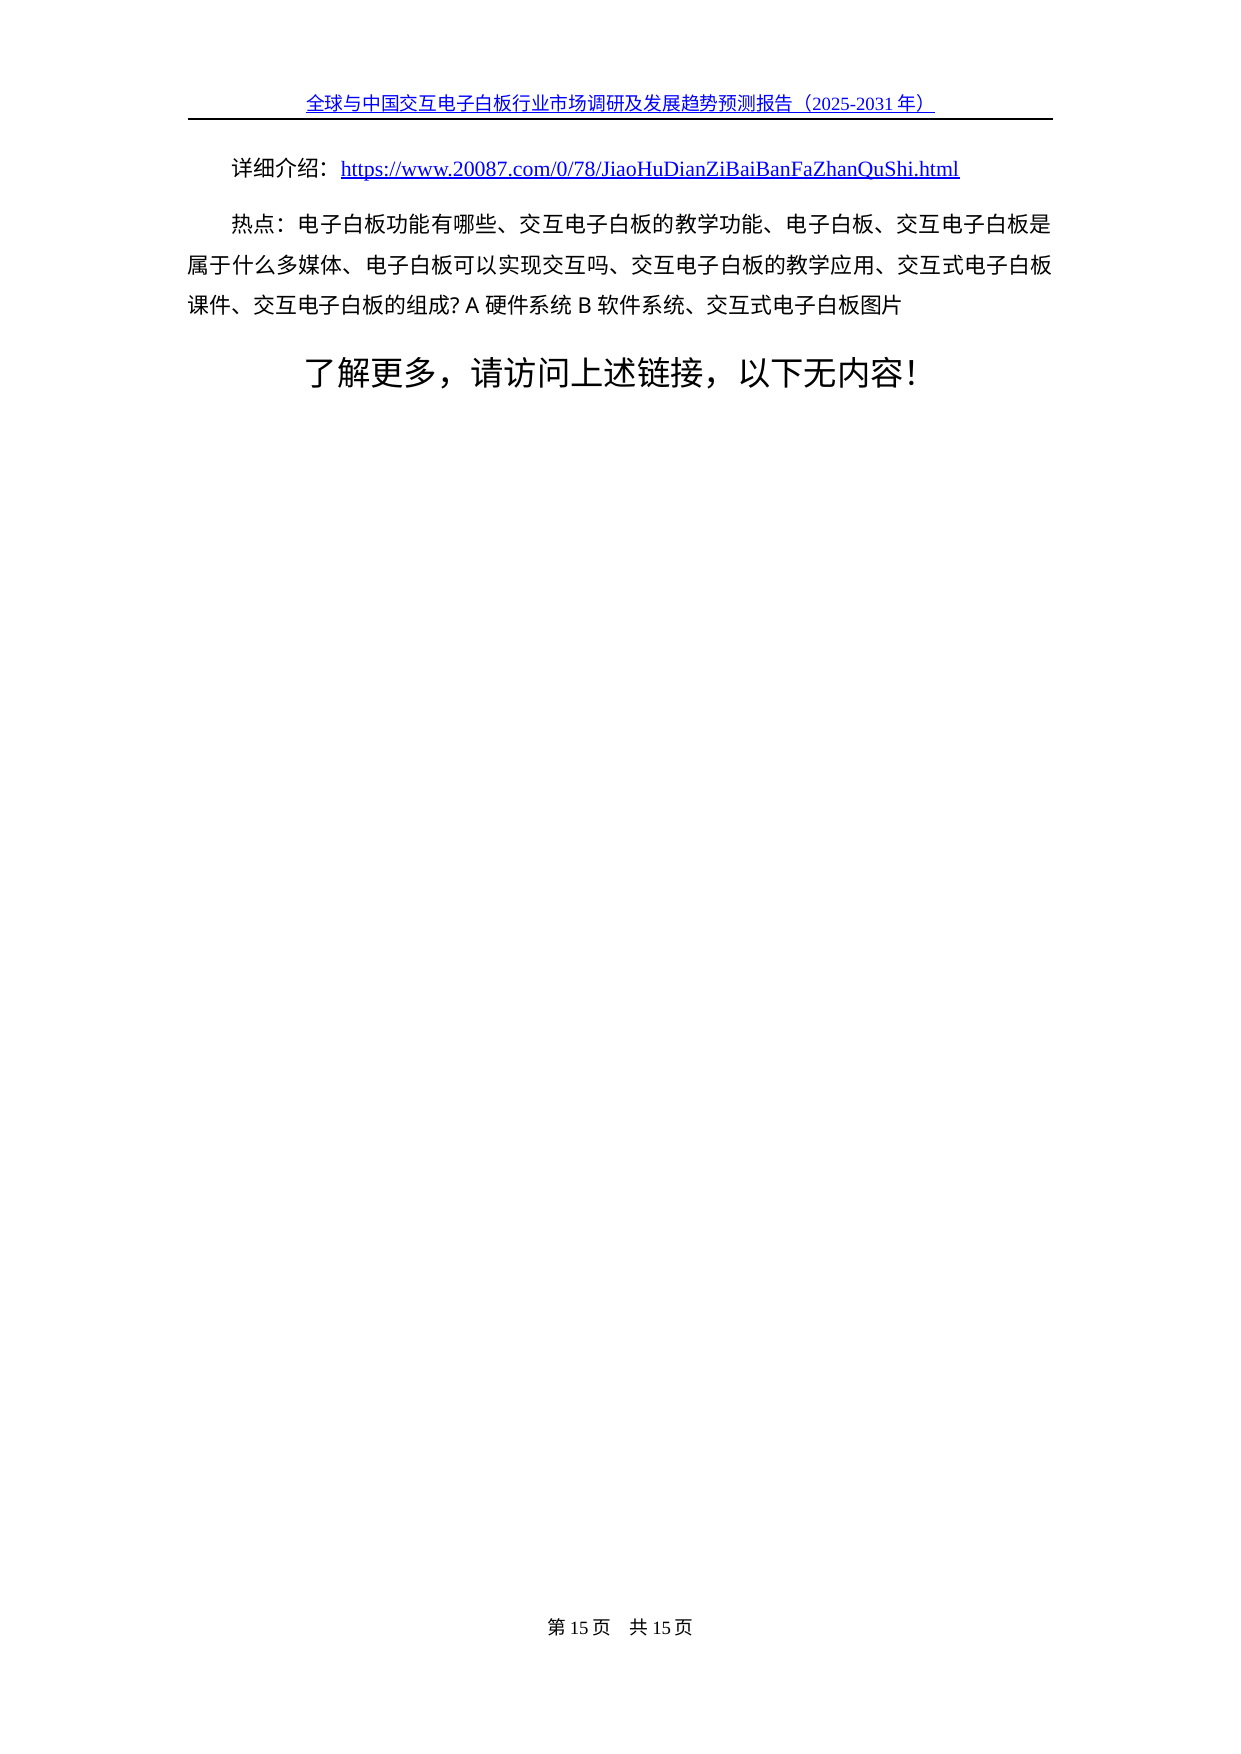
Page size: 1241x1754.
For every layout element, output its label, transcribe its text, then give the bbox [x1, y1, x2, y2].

title 了解更多，请访问上述链接，以下无内容！ [187, 338, 1053, 403]
text 热点：电子白板功能有哪些、交互电子白板的教学功能、电子白板、交互电子白板是属于什么多媒体、电子白板可以实现交互吗、交互电子白板的教学应用、交互式电子白板课件、交互电子白板的组成? A 硬件系统 B 软件系统、交互式电子白板图片 [187, 207, 1053, 321]
text 详细介绍：https://www.20087.com/0/78/JiaoHuDianZiBaiBanFaZhanQuShi.html [187, 150, 1053, 183]
